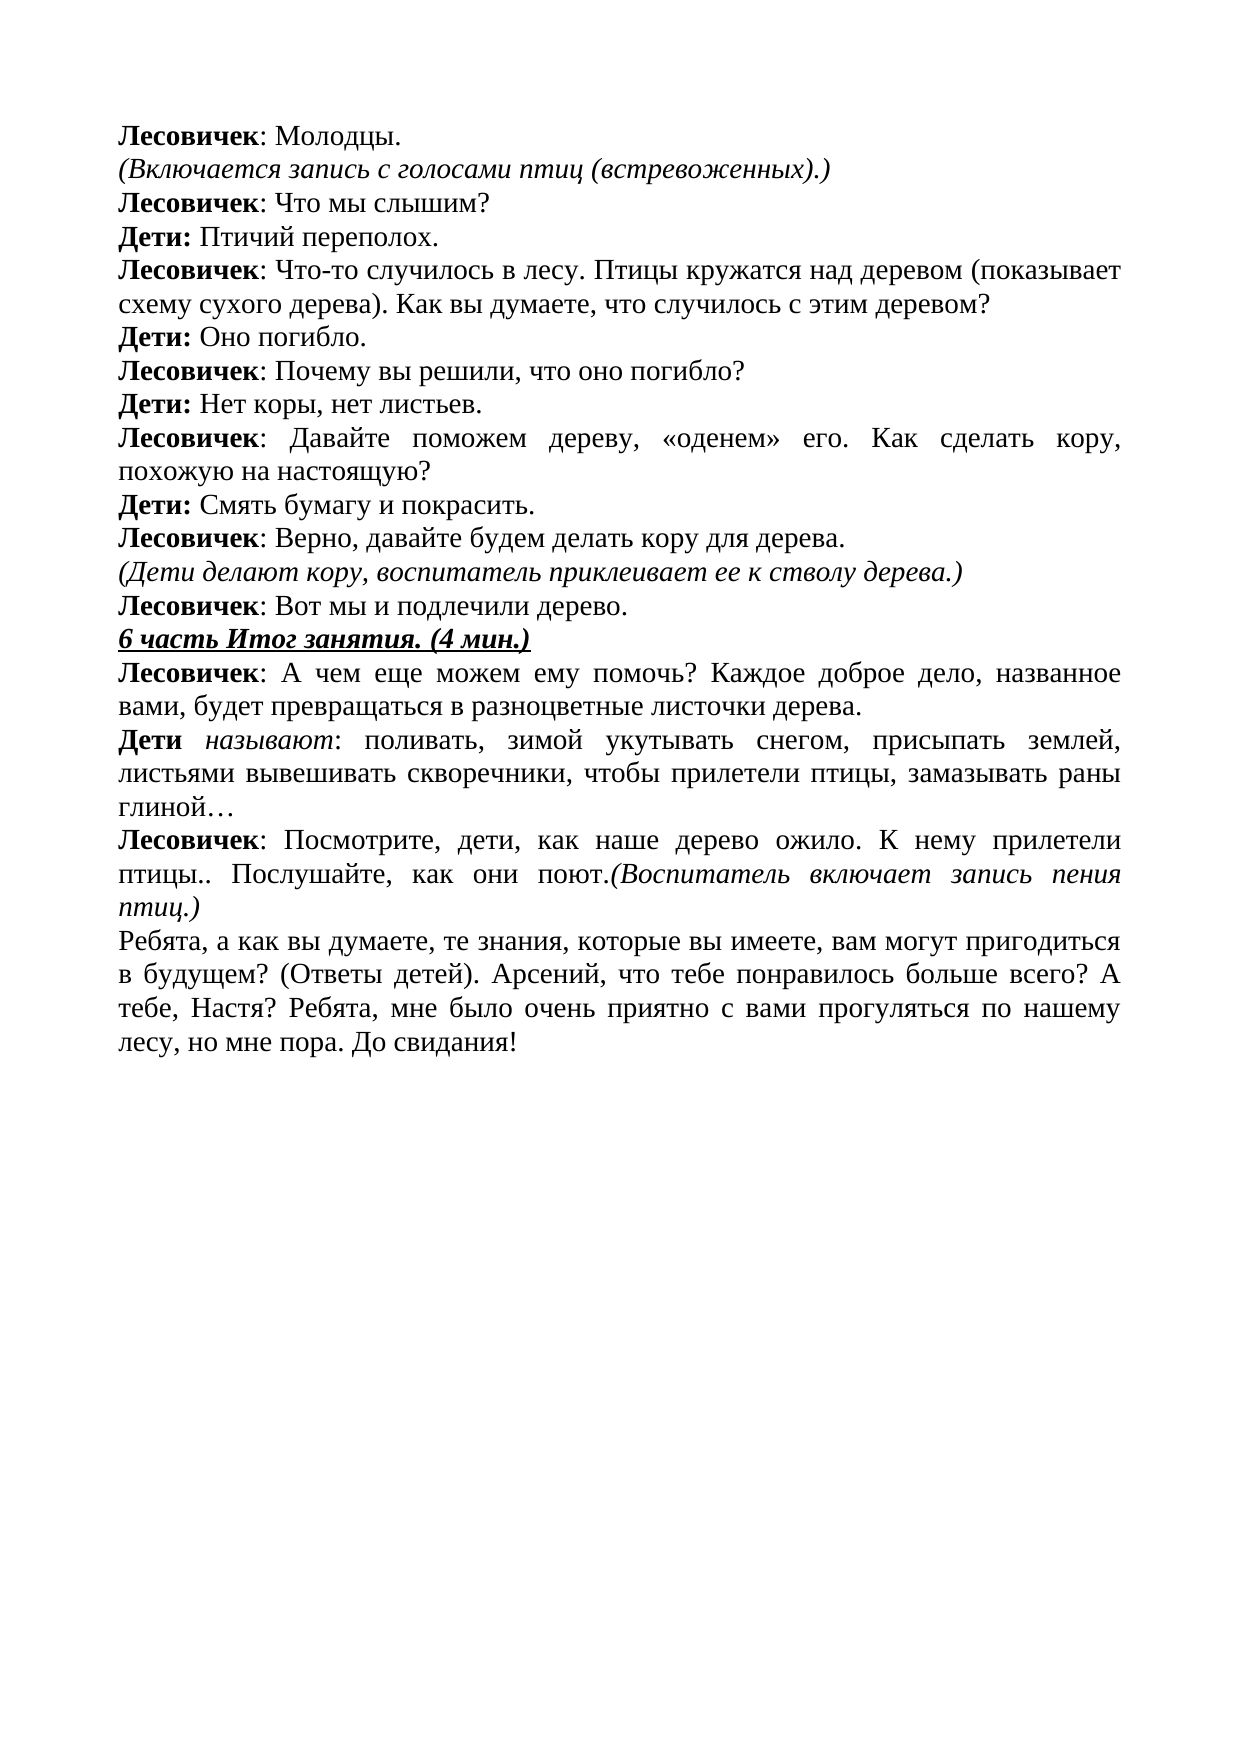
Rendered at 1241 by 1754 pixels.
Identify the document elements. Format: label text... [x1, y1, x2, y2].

text Лесовичек: Молодцы. [118, 118, 1122, 152]
text Лесовичек: А чем еще можем ему помочь? Каждое доброе дело, названное вами, будет превращаться в разноцветные листочки дерева. [118, 655, 1122, 722]
text Лесовичек: Верно, давайте будем делать кору для дерева. [118, 521, 1122, 554]
text Лесовичек: Что мы слышим? [118, 185, 1122, 219]
text Дети называют: поливать, зимой укутывать снегом, присыпать землей, листьями вывешивать скворечники, чтобы прилетели птицы, замазывать раны глиной… [118, 722, 1122, 822]
text Лесовичек: Почему вы решили, что оно погибло? [118, 353, 1122, 386]
text Дети: Оно погибло. [118, 319, 1122, 353]
text Дети: Птичий переполох. [118, 219, 1122, 252]
text Лесовичек: Что-то случилось в лесу. Птицы кружатся над деревом (показывает схему сухого дерева). Как вы думаете, что случилось с этим деревом? [118, 252, 1122, 319]
text (Включается запись с голосами птиц (встревоженных).) [118, 152, 1122, 185]
text (Дети делают кору, воспитатель приклеивает ее к стволу дерева.) [118, 554, 1122, 588]
text Лесовичек: Вот мы и подлечили дерево. [118, 588, 1122, 621]
text Лесовичек: Давайте поможем дереву, «оденем» его. Как сделать кору, похожую на настоящую? [118, 420, 1122, 487]
text Дети: Нет коры, нет листьев. [118, 386, 1122, 420]
text Ребята, а как вы думаете, те знания, которые вы имеете, вам могут пригодиться в будущем? (Ответы детей). Арсений, что тебе понравилось больше всего? А тебе, Настя? Ребята, мне было очень приятно с вами прогуляться по нашему лесу, но мне пора. До свидания! [118, 923, 1122, 1057]
text Дети: Смять бумагу и покрасить. [118, 487, 1122, 521]
text 6 часть Итог занятия. (4 мин.) [118, 621, 1122, 655]
text Лесовичек: Посмотрите, дети, как наше дерево ожило. К нему прилетели птицы.. Послушайте, как они поют.(Воспитатель включает запись пения птиц.) [118, 822, 1122, 923]
